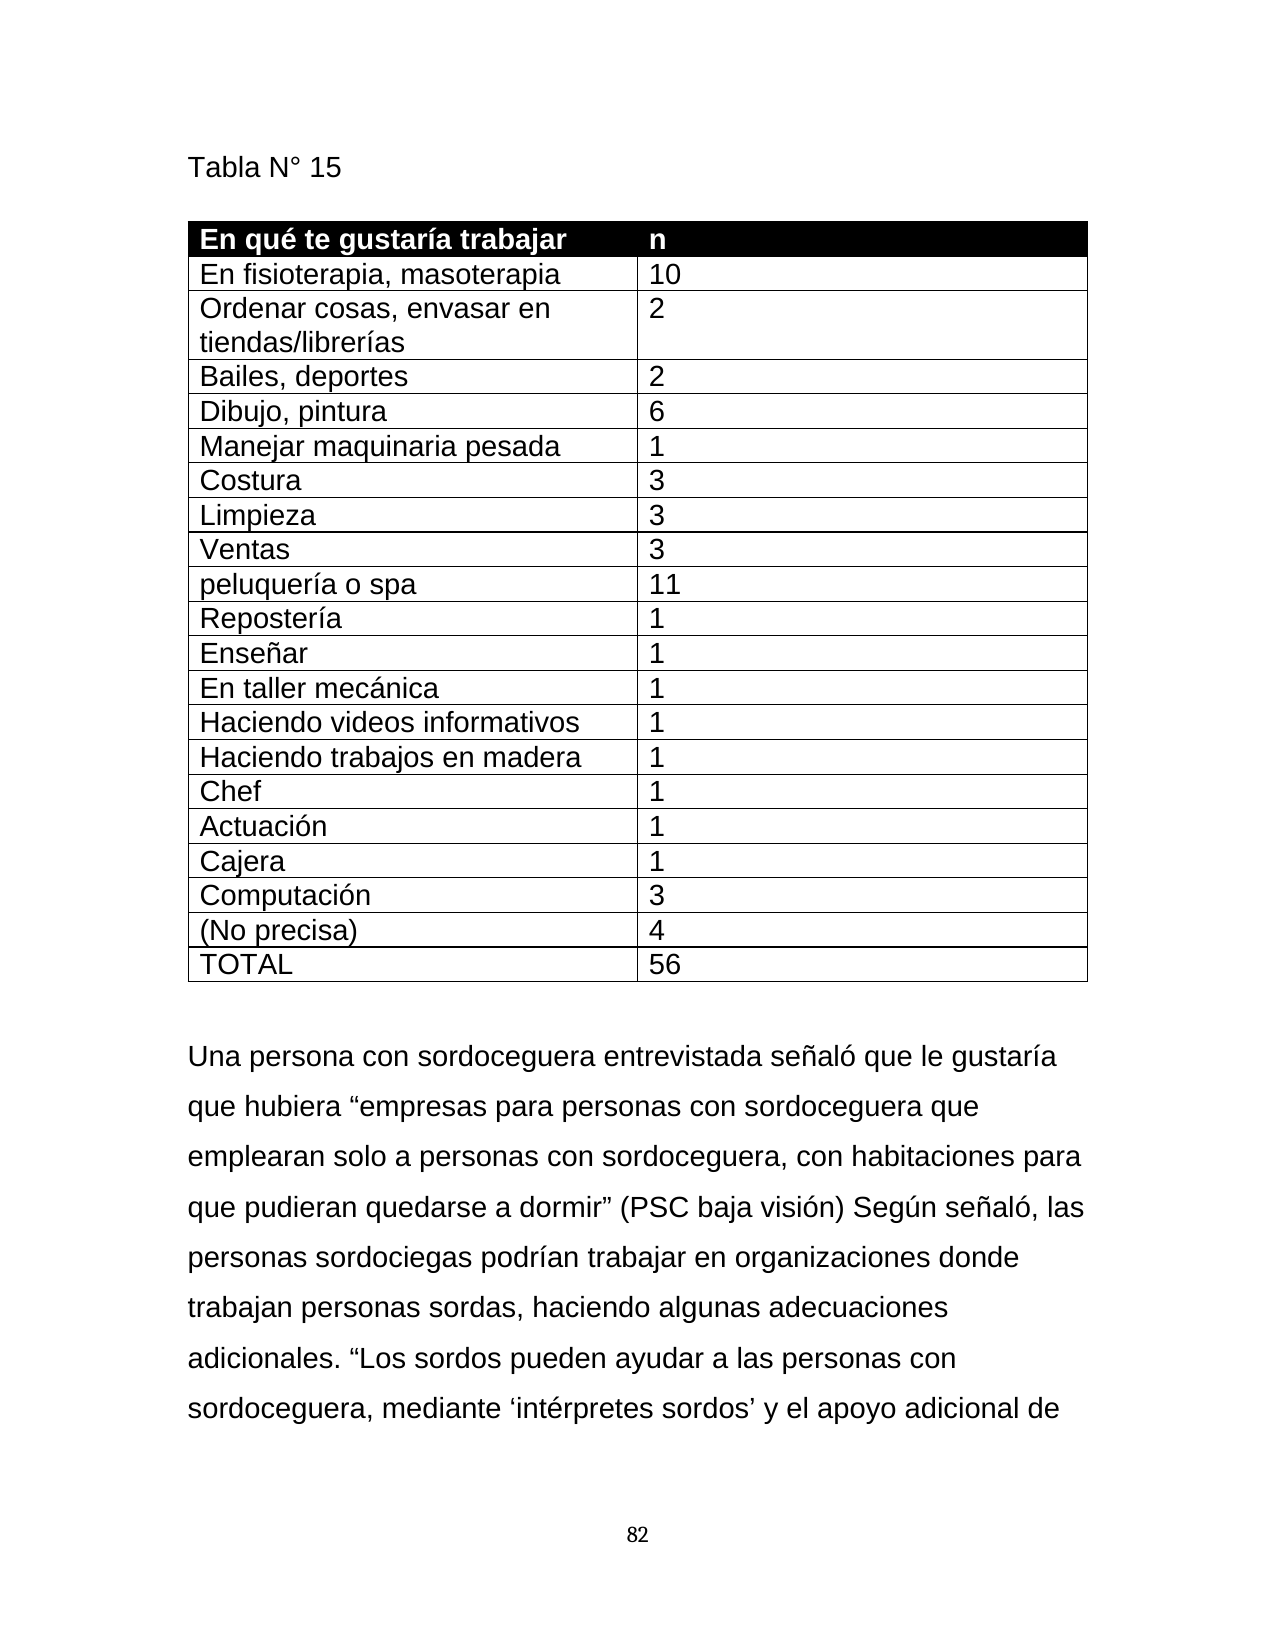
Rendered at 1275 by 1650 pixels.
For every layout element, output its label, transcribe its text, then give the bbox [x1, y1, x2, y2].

table_cell Actuación [189, 809, 637, 843]
table_cell 1 [638, 844, 1087, 877]
table_cell Haciendo trabajos en madera [189, 740, 637, 773]
table_cell Limpieza [189, 498, 637, 531]
table_header n [638, 222, 1087, 256]
table_cell 3 [638, 878, 1087, 912]
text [187, 1039, 1087, 1424]
table_cell 56 [638, 948, 1087, 981]
table_cell 11 [638, 567, 1087, 601]
table_header En qué te gustaría trabajar [189, 222, 637, 256]
table_cell 4 [638, 913, 1087, 946]
table_cell peluquería o spa [189, 567, 637, 601]
table_cell Dibujo, pintura [189, 394, 637, 428]
text Tabla N° 15 [187, 150, 1087, 183]
table_cell 1 [638, 705, 1087, 739]
table_cell Cajera [189, 844, 637, 877]
table_cell 3 [638, 498, 1087, 531]
table_cell Ordenar cosas, envasar en tiendas/librerías [189, 291, 637, 358]
table_cell Manejar maquinaria pesada [189, 429, 637, 462]
table_cell Costura [189, 463, 637, 497]
table_cell 2 [638, 360, 1087, 393]
table_cell 1 [638, 775, 1087, 808]
table_cell 1 [638, 602, 1087, 635]
table_cell 1 [638, 429, 1087, 462]
table_cell En fisioterapia, masoterapia [189, 257, 637, 290]
table_cell Repostería [189, 602, 637, 635]
table_cell 6 [638, 394, 1087, 428]
table_cell En taller mecánica [189, 671, 637, 704]
table_cell 2 [638, 291, 1087, 358]
table_cell 1 [638, 671, 1087, 704]
table_cell Chef [189, 775, 637, 808]
table_cell Ventas [189, 533, 637, 566]
table_cell Enseñar [189, 636, 637, 670]
table_cell Bailes, deportes [189, 360, 637, 393]
table_cell 3 [638, 533, 1087, 566]
table_cell TOTAL [189, 948, 637, 981]
table_cell 1 [638, 740, 1087, 773]
table_cell 1 [638, 809, 1087, 843]
table_cell Computación [189, 878, 637, 912]
table_cell Haciendo videos informativos [189, 705, 637, 739]
table_cell (No precisa) [189, 913, 637, 946]
table_cell 10 [638, 257, 1087, 290]
table_cell 3 [638, 463, 1087, 497]
table_cell 1 [638, 636, 1087, 670]
